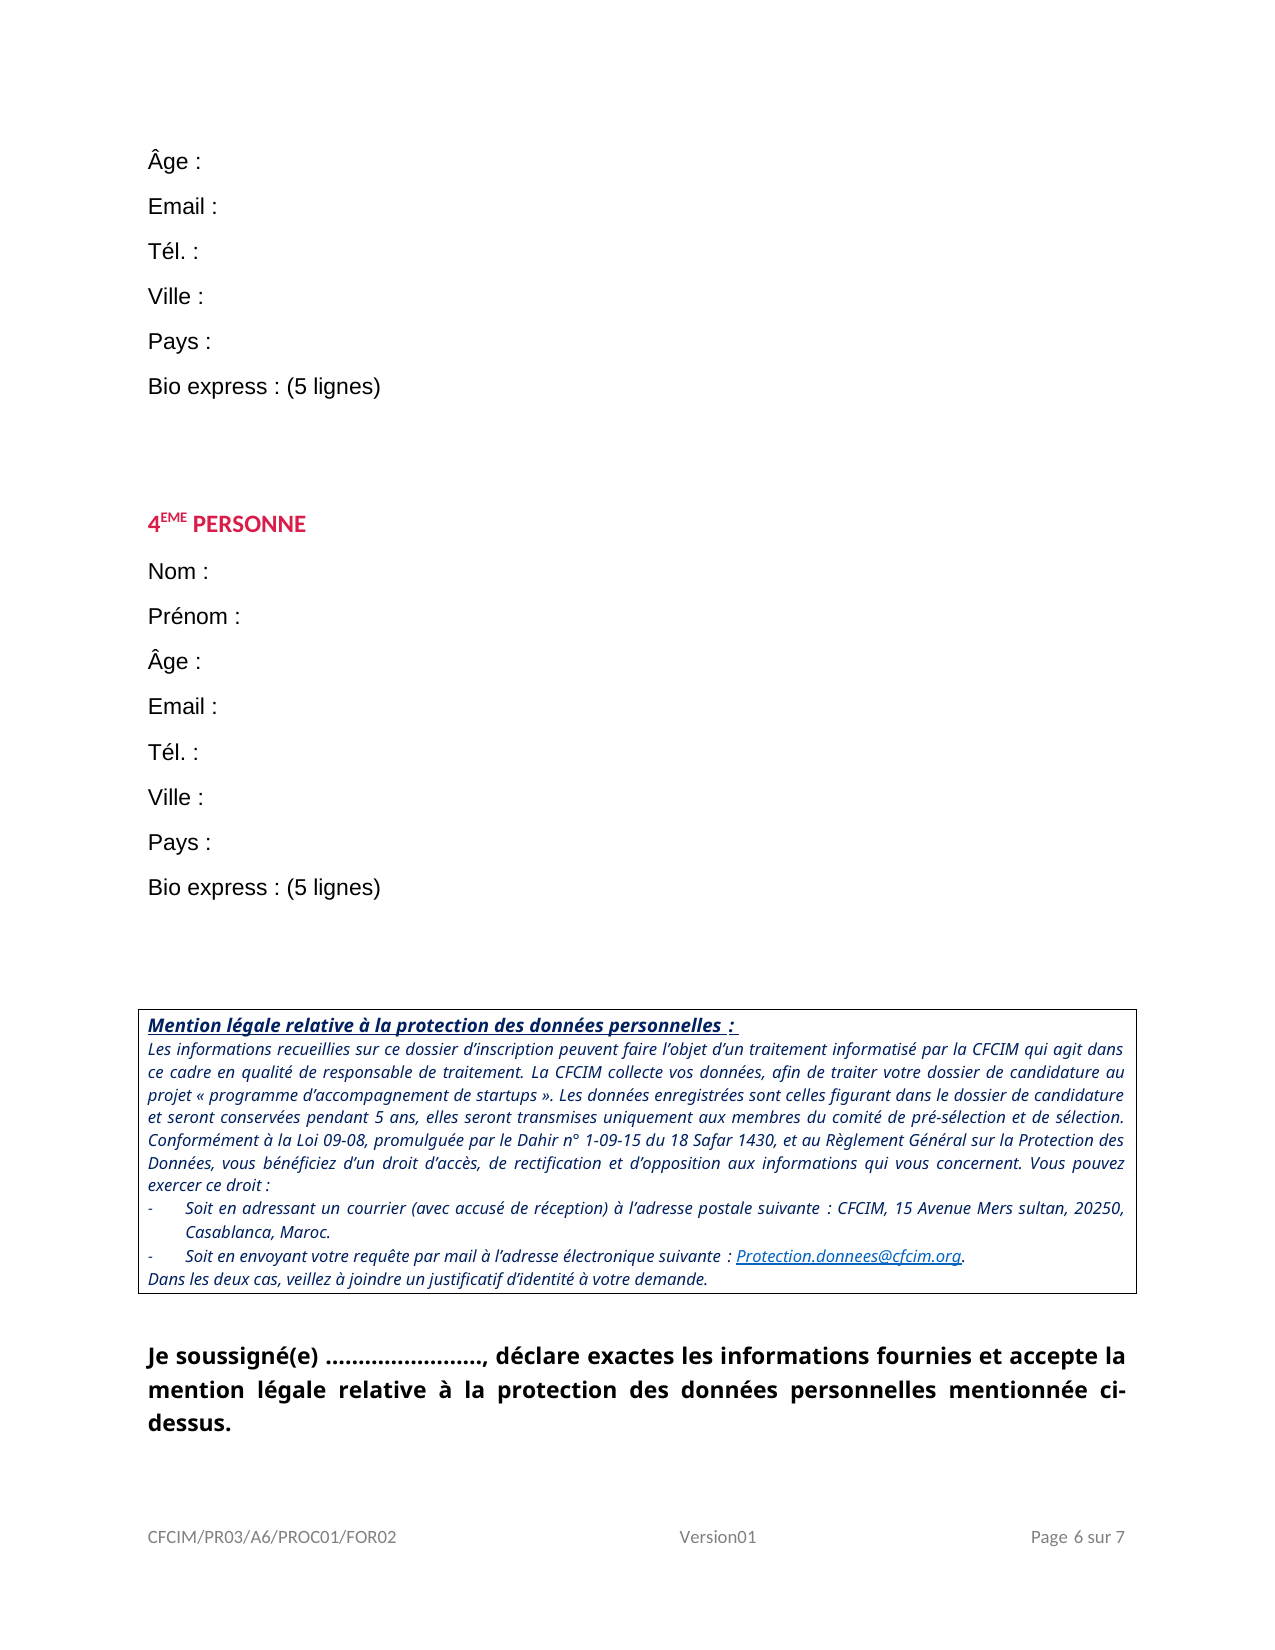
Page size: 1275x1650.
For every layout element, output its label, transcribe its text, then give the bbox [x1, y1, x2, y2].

text Âge : [148, 148, 1127, 174]
text Bio express : (5 lignes) [148, 373, 1127, 399]
text 4EME PERSONNE [148, 508, 1127, 539]
text Dans les deux cas, veillez à joindre un justificatif d’identité à votre demande. [139, 1265, 1136, 1293]
list Soit en adressant un courrier (avec accusé de réception) à l’adresse postale suivante : CFCIM, 15 Avenue Mers sultan, 20250, Casablanca, Maroc. [148, 1197, 1127, 1241]
text Pays : [148, 829, 1127, 855]
text Tél. : [148, 738, 1127, 765]
text Âge : [148, 648, 1127, 674]
text Les informations recueillies sur ce dossier d’inscription peuvent faire l’objet d’un traitement informatisé par la CFCIM qui agit dans ce cadre en qualité de responsable de traitement. La CFCIM collecte vos données, afin de traiter votre dossier de candidature au projet « programme d’accompagnement de startups ». Les données enregistrées sont celles figurant dans le dossier de candidature et seront conservées pendant 5 ans, elles seront transmises uniquement aux membres du comité de pré-sélection et de sélection. Conformément à la Loi 09-08, promulguée par le Dahir n° 1-09-15 du 18 Safar 1430, et au Règlement Général sur la Protection des Données, vous bénéficiez d’un droit d’accès, de rectification et d’opposition aux informations qui vous concernent. Vous pouvez exercer ce droit : [148, 1038, 1127, 1197]
text Ville : [148, 283, 1127, 309]
list Soit en envoyant votre requête par mail à l’adresse électronique suivante : Protection.donnees@cfcim.org. [139, 1241, 1136, 1265]
text Nom : [148, 558, 1127, 584]
text Mention légale relative à la protection des données personnelles : [139, 1010, 1136, 1038]
text Bio express : (5 lignes) [148, 874, 1127, 900]
text Pays : [148, 328, 1127, 354]
text Tél. : [148, 238, 1127, 264]
text Ville : [148, 783, 1127, 810]
text Email : [148, 693, 1127, 720]
text Prénom : [148, 603, 1127, 629]
text Email : [148, 193, 1127, 219]
text Je soussigné(e) ……………………, déclare exactes les informations fournies et accepte la mention légale relative à la protection des données personnelles mentionnée ci-dessus. [148, 1340, 1127, 1439]
